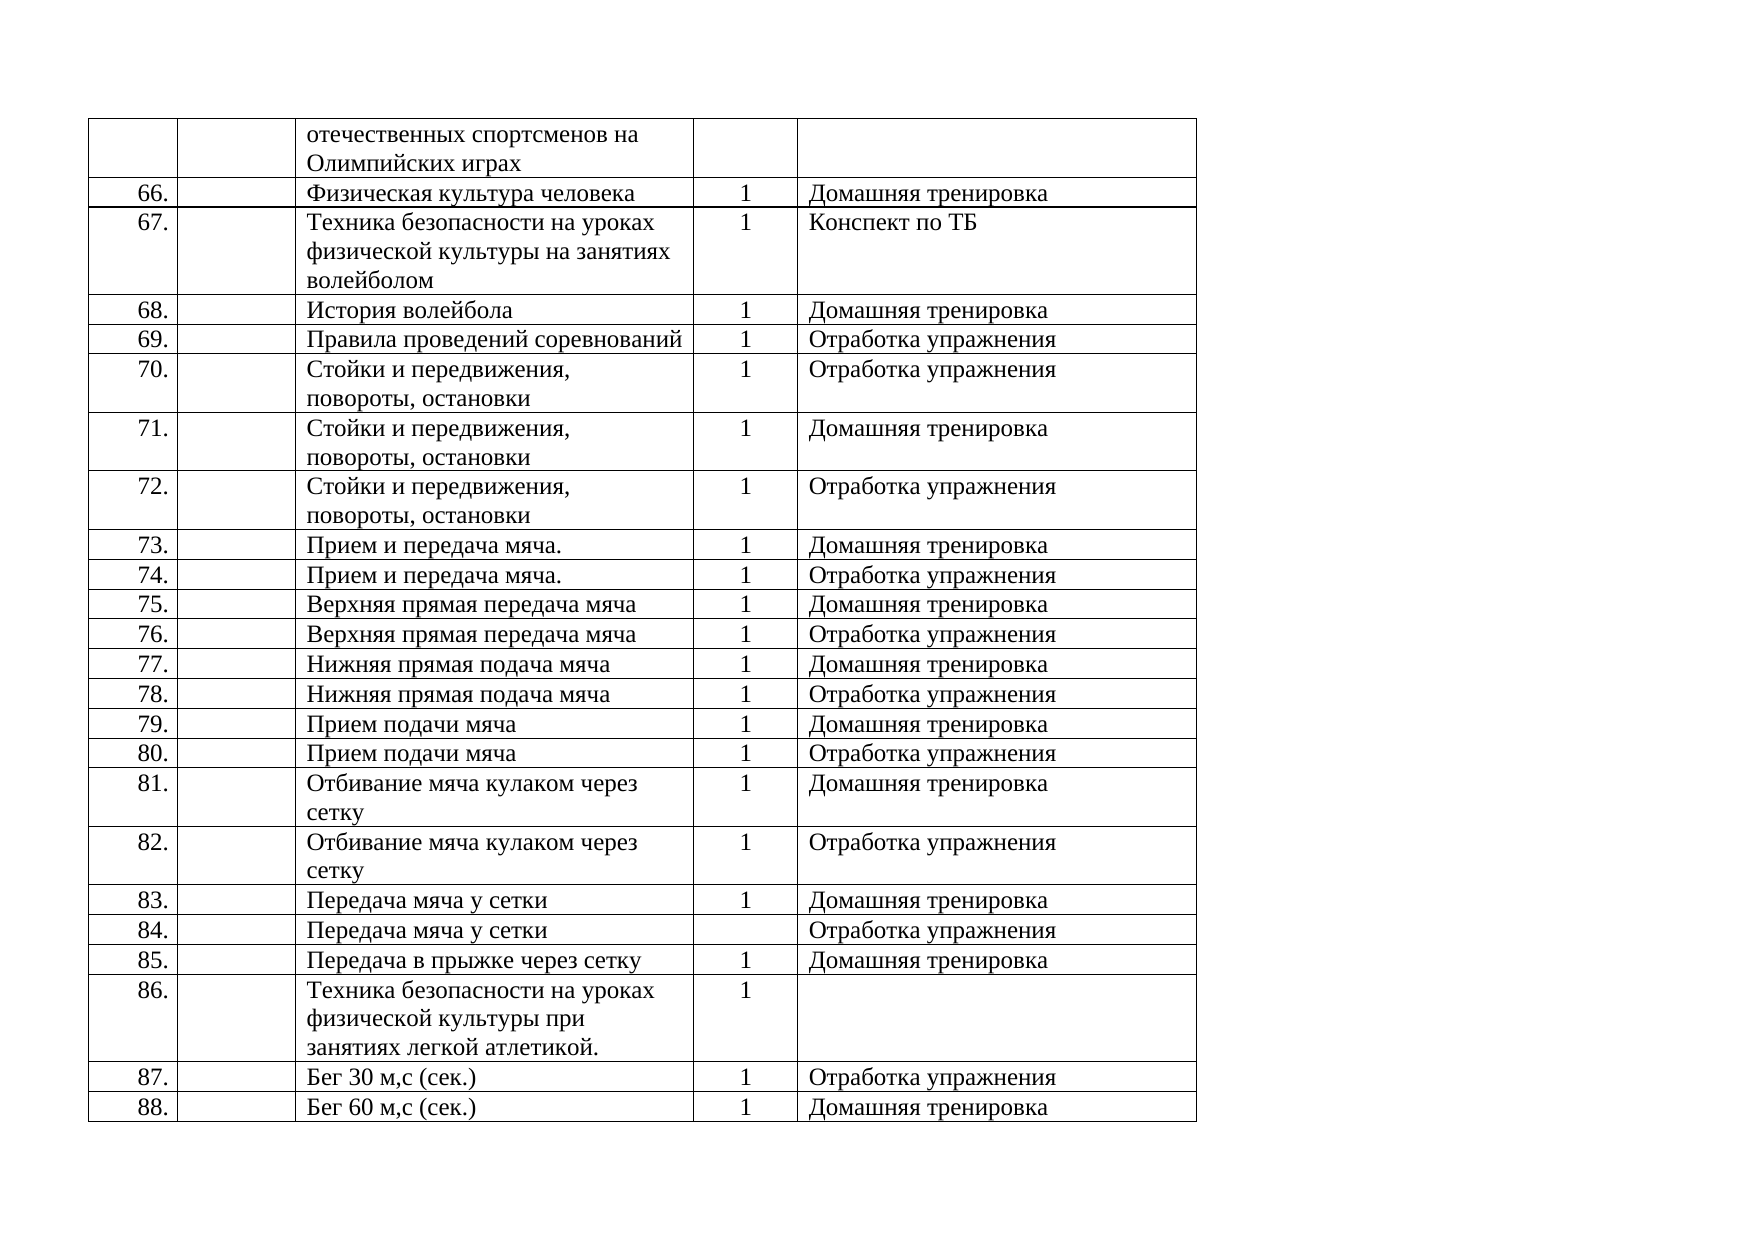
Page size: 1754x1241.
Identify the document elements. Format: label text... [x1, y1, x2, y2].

table_cell Отработка упражнения [798, 471, 1196, 529]
table_cell [178, 649, 295, 678]
table_cell Бег 30 м,с (сек.) [296, 1062, 693, 1091]
table_cell [178, 530, 295, 559]
table_cell Домашняя тренировка [798, 590, 1196, 618]
table_cell Верхняя прямая передача мяча [296, 619, 693, 648]
table_cell 1 [694, 739, 797, 767]
table_cell 1 [694, 827, 797, 884]
table_cell Отработка упражнения [798, 827, 1196, 884]
table_cell [798, 975, 1196, 1061]
table_cell [178, 827, 295, 884]
table_cell Отработка упражнения [798, 354, 1196, 412]
table_cell 1 [694, 1092, 797, 1121]
table_cell Конспект по ТБ [798, 208, 1196, 294]
table_cell Стойки и передвижения, повороты, остановки [296, 413, 693, 470]
table_cell [178, 709, 295, 737]
table_cell Передача мяча у сетки [296, 885, 693, 914]
table_cell 1 [694, 945, 797, 974]
table_cell [89, 530, 177, 559]
table_cell Бег 60 м,с (сек.) [296, 1092, 693, 1121]
table_cell Прием и передача мяча. [296, 530, 693, 559]
table_cell Домашняя тренировка [798, 768, 1196, 826]
table_cell [89, 208, 177, 294]
table_cell Отработка упражнения [798, 679, 1196, 708]
table_cell [178, 739, 295, 767]
table_cell [89, 560, 177, 588]
table_cell Стойки и передвижения, повороты, остановки [296, 471, 693, 529]
table_cell Прием подачи мяча [296, 709, 693, 737]
table_cell [178, 915, 295, 944]
table_cell Домашняя тренировка [798, 945, 1196, 974]
table_cell Домашняя тренировка [798, 413, 1196, 470]
table_cell 1 [694, 413, 797, 470]
table_cell [178, 560, 295, 588]
table_cell [89, 471, 177, 529]
table_cell 1 [694, 768, 797, 826]
table_cell Отработка упражнения [798, 739, 1196, 767]
table_cell Домашняя тренировка [798, 530, 1196, 559]
table_cell Отбивание мяча кулаком через сетку [296, 768, 693, 826]
table_cell Верхняя прямая передача мяча [296, 590, 693, 618]
table_cell Домашняя тренировка [798, 709, 1196, 737]
table_cell [89, 709, 177, 737]
table_cell [89, 1092, 177, 1121]
table_cell [178, 679, 295, 708]
table_cell Стойки и передвижения, повороты, остановки [296, 354, 693, 412]
table_cell [89, 885, 177, 914]
table_cell Передача мяча у сетки [296, 915, 693, 944]
table_cell 1 [694, 208, 797, 294]
table_cell Физическая культура человека [296, 178, 693, 206]
table_cell Техника безопасности на уроках физической культуры на занятиях волейболом [296, 208, 693, 294]
table_cell [178, 295, 295, 323]
table_cell 1 [694, 1062, 797, 1091]
table_cell [178, 975, 295, 1061]
table_cell Прием и передача мяча. [296, 560, 693, 588]
table_cell [89, 1062, 177, 1091]
table_cell [89, 975, 177, 1061]
table_cell [89, 679, 177, 708]
table_cell 1 [694, 119, 797, 177]
table_cell Домашняя тренировка [798, 885, 1196, 914]
table_cell Отработка упражнения [798, 560, 1196, 588]
table_cell [178, 885, 295, 914]
table_cell Домашняя тренировка [798, 1092, 1196, 1121]
table_cell [178, 325, 295, 353]
table_cell [178, 178, 295, 206]
table_cell [89, 325, 177, 353]
table_cell [178, 768, 295, 826]
table_cell [178, 945, 295, 974]
table_cell 1 [694, 354, 797, 412]
table_cell [178, 1092, 295, 1121]
table_cell Домашняя тренировка [798, 295, 1196, 323]
table_cell 1 [694, 649, 797, 678]
table_cell 1 [694, 590, 797, 618]
table_cell [178, 471, 295, 529]
table_cell Домашняя тренировка [798, 649, 1196, 678]
table_cell [89, 119, 177, 177]
table_cell [178, 208, 295, 294]
table_cell 1 [694, 885, 797, 914]
table_cell 1 [694, 709, 797, 737]
table_cell Отбивание мяча кулаком через сетку [296, 827, 693, 884]
table_cell [89, 178, 177, 206]
table_cell 1 [694, 619, 797, 648]
table_cell 1 [694, 325, 797, 353]
table_cell [178, 619, 295, 648]
table_cell [89, 827, 177, 884]
table_cell [178, 590, 295, 618]
table_cell 1 [694, 560, 797, 588]
table_cell [89, 295, 177, 323]
table_cell 1 [694, 295, 797, 323]
table_cell 1 [694, 975, 797, 1061]
table_cell [89, 915, 177, 944]
table_cell Нижняя прямая подача мяча [296, 679, 693, 708]
table_cell Отработка упражнения [798, 915, 1196, 944]
table_cell [694, 915, 797, 944]
table_cell [178, 119, 295, 177]
table_cell Техника безопасности на уроках физической культуры при занятиях легкой атлетикой. [296, 975, 693, 1061]
table_cell [89, 413, 177, 470]
table_cell 1 [694, 530, 797, 559]
table_cell [89, 619, 177, 648]
table_cell 1 [694, 679, 797, 708]
table_cell 1 [694, 178, 797, 206]
table_cell Отработка упражнения [798, 1062, 1196, 1091]
table_cell Правила проведений соревнований [296, 325, 693, 353]
table_cell 1 [694, 471, 797, 529]
table_cell [178, 413, 295, 470]
table_cell Отработка упражнения [798, 619, 1196, 648]
table_cell [89, 649, 177, 678]
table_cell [798, 119, 1196, 177]
table_cell [178, 1062, 295, 1091]
table_cell Нижняя прямая подача мяча [296, 649, 693, 678]
table_cell Домашняя тренировка [798, 178, 1196, 206]
table_cell Прием подачи мяча [296, 739, 693, 767]
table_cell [296, 119, 693, 177]
table_cell История волейбола [296, 295, 693, 323]
table_cell [89, 590, 177, 618]
table_cell [89, 768, 177, 826]
table_cell Отработка упражнения [798, 325, 1196, 353]
table_cell [89, 739, 177, 767]
table_cell [89, 945, 177, 974]
table_cell [178, 354, 295, 412]
table_cell Передача в прыжке через сетку [296, 945, 693, 974]
table_cell [89, 354, 177, 412]
